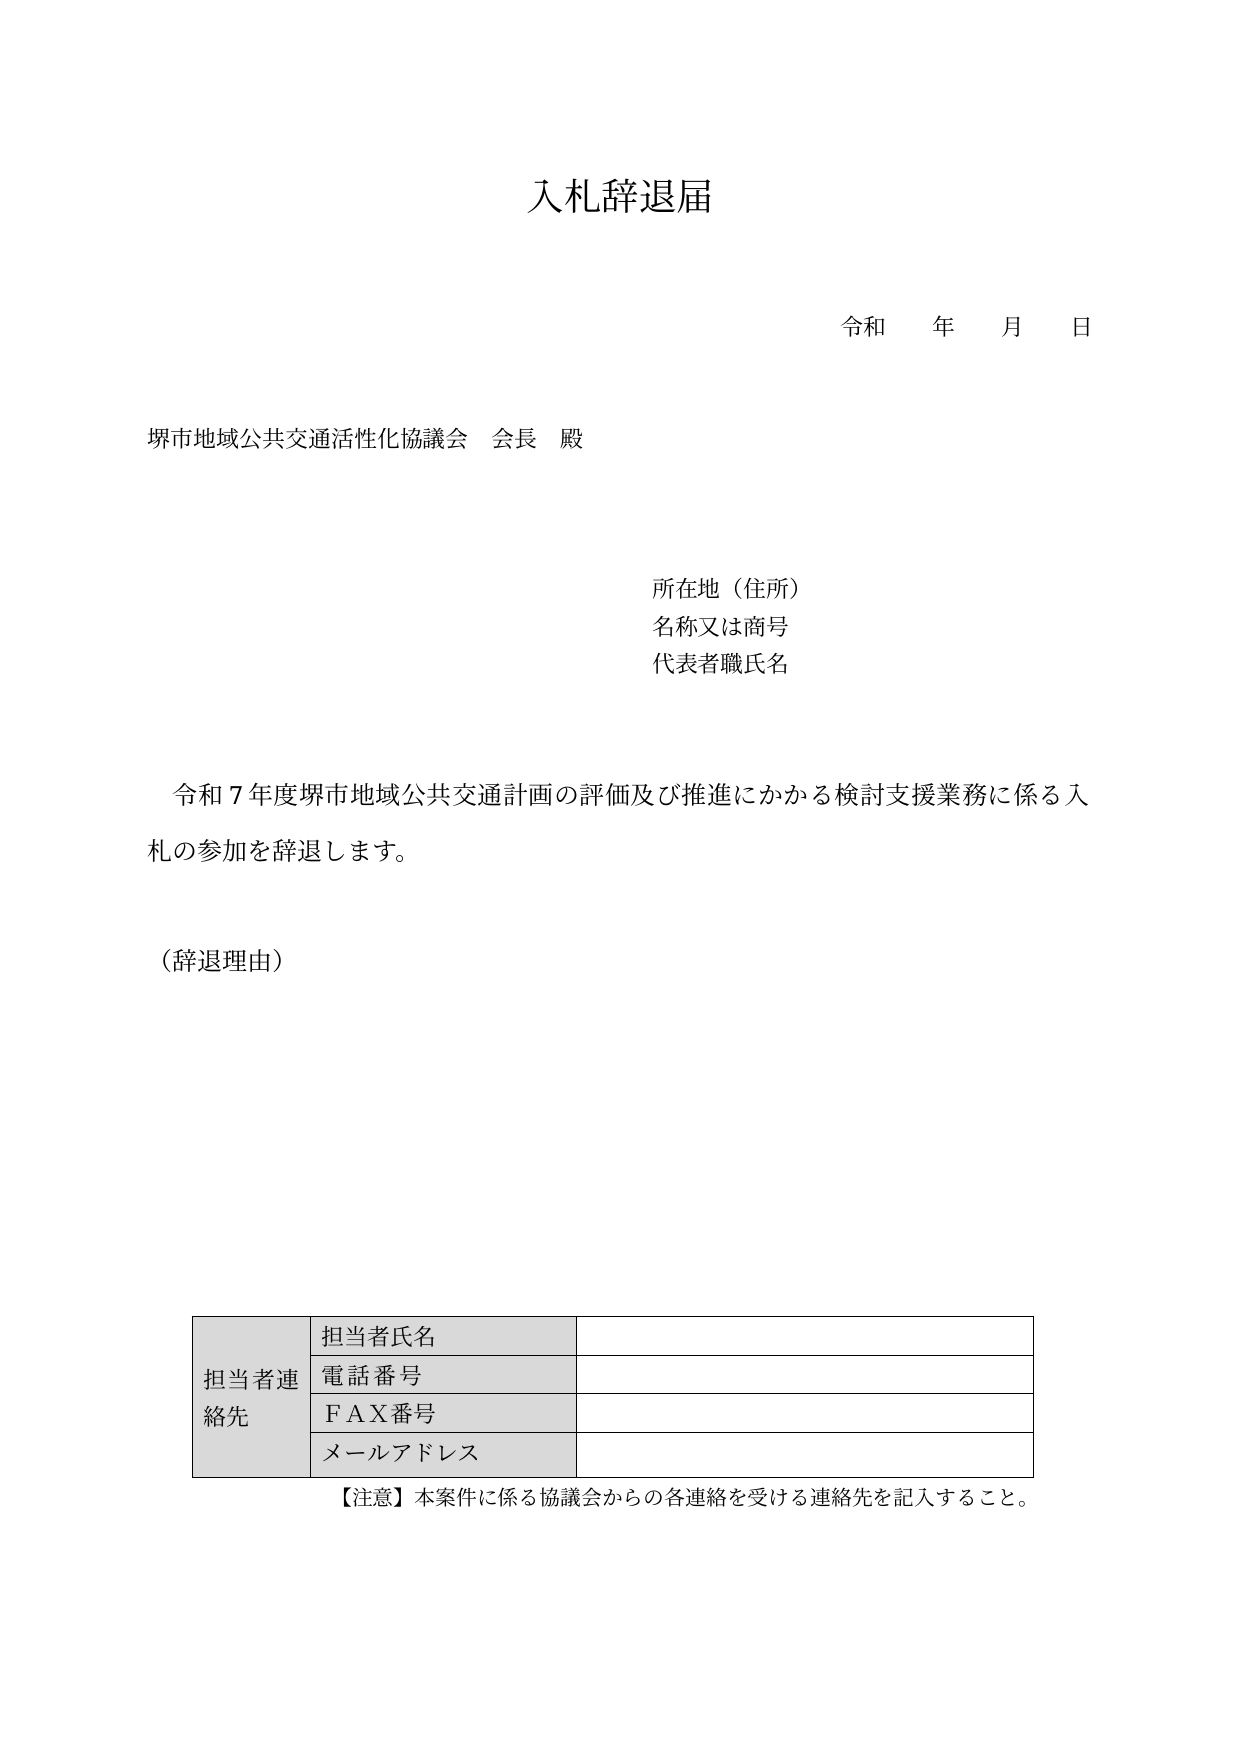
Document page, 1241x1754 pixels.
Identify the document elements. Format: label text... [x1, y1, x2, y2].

text 代表者職氏名 [148, 644, 1092, 681]
text 所在地（住所） [148, 569, 1005, 606]
table_header 担当者氏名 [311, 1317, 576, 1355]
text 令和7年度堺市地域公共交通計画の評価及び推進にかかる検討支援業務に係る入札の参加を辞退します。 [148, 775, 1092, 869]
text 入札辞退届 [148, 156, 1092, 231]
table_cell 電話番号 [311, 1356, 576, 1393]
table_header 担当者連絡先 [193, 1317, 310, 1477]
table_cell [577, 1356, 1033, 1393]
text 名称又は商号 [148, 606, 1092, 644]
text 【注意】本案件に係る協議会からの各連絡を受ける連絡先を記入すること。 [148, 1478, 1092, 1515]
table_cell [577, 1433, 1033, 1477]
table_cell メールアドレス [311, 1433, 576, 1477]
text 堺市地域公共交通活性化協議会 会長 殿 [148, 419, 1092, 456]
table_header [577, 1317, 1033, 1355]
table_cell [577, 1394, 1033, 1432]
text 令和 年 月 日 [148, 306, 1092, 344]
table_cell ＦＡＸ番号 [311, 1394, 576, 1432]
text （辞退理由） [148, 941, 1092, 979]
